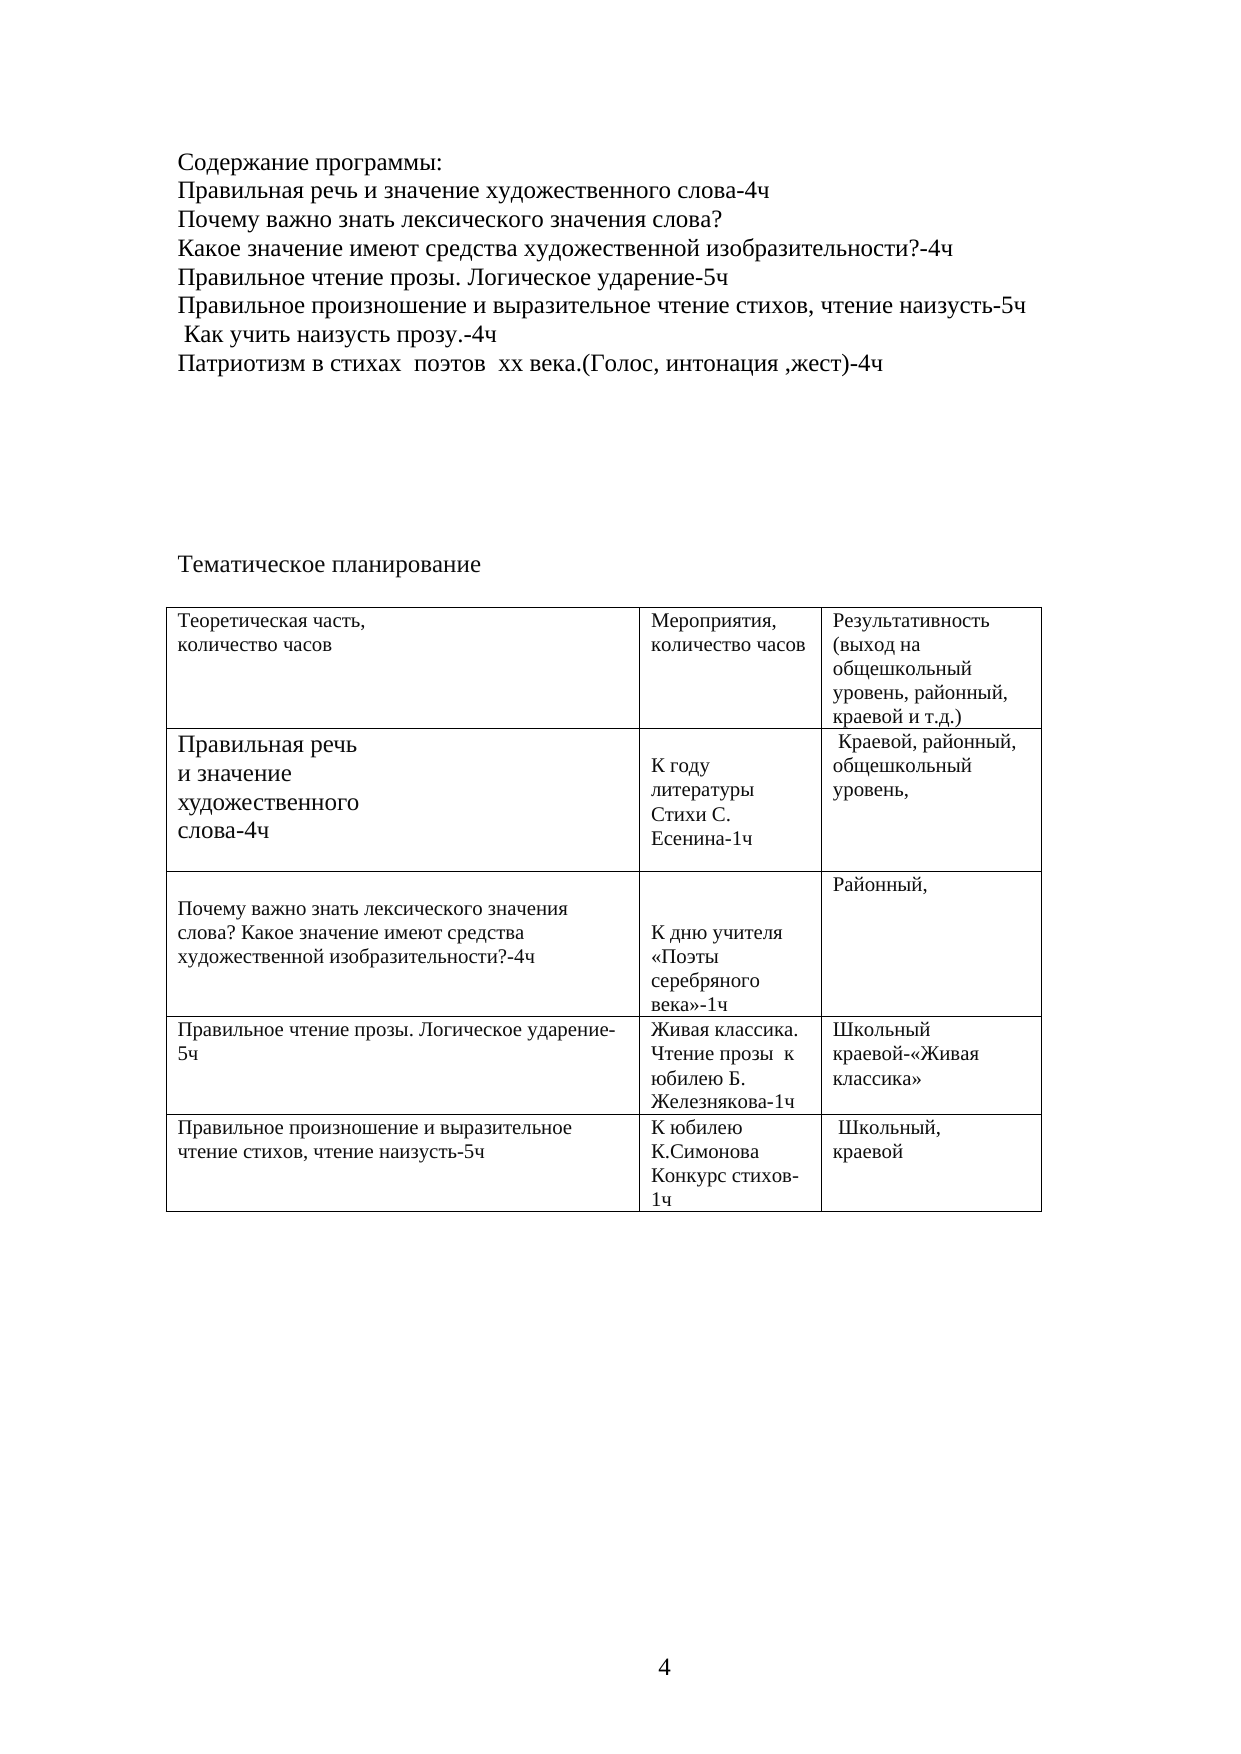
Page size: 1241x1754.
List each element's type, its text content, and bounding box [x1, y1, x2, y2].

text Тематическое планирование [177, 549, 1152, 578]
text Как учить наизусть прозу.-4ч [177, 319, 1152, 348]
text Правильное чтение прозы. Логическое ударение-5ч [177, 262, 1152, 291]
table_cell Районный, [822, 872, 1041, 1016]
table_cell Правильное произношение и выразительное чтение стихов, чтение наизусть-5ч [167, 1115, 639, 1211]
table_cell Правильная речь и значение художественного слова-4ч [167, 729, 639, 871]
text Какое значение имеют средства художественной изобразительности?-4ч [177, 233, 1152, 262]
text Патриотизм в стихах поэтов хх века.(Голос, интонация ,жест)-4ч [177, 348, 1152, 377]
text Правильное произношение и выразительное чтение стихов, чтение наизусть-5ч [177, 291, 1152, 319]
table_cell Школьный краевой-«Живая классика» [822, 1017, 1041, 1113]
table_cell К году литературы Стихи С. Есенина-1ч [640, 729, 821, 871]
table_header Мероприятия, количество часов [640, 608, 821, 728]
text Почему важно знать лексического значения слова? [177, 204, 1152, 233]
text Правильная речь и значение художественного слова-4ч [177, 176, 1152, 204]
table_cell Школьный, краевой [822, 1115, 1041, 1211]
table_cell Живая классика. Чтение прозы к юбилею Б. Железнякова-1ч [640, 1017, 821, 1113]
table_header Теоретическая часть, количество часов [167, 608, 639, 728]
table_cell Почему важно знать лексического значения слова? Какое значение имеют средства художественной изобразительности?-4ч [167, 872, 639, 1016]
table_cell Правильное чтение прозы. Логическое ударение-5ч [167, 1017, 639, 1113]
table_header Результативность (выход на общешкольный уровень, районный, краевой и т.д.) [822, 608, 1041, 728]
table_cell К юбилею К.Симонова Конкурс стихов-1ч [640, 1115, 821, 1211]
text Содержание программы: [177, 147, 1152, 176]
table_cell К дню учителя «Поэты серебряного века»-1ч [640, 872, 821, 1016]
table_cell Краевой, районный, общешкольный уровень, [822, 729, 1041, 871]
